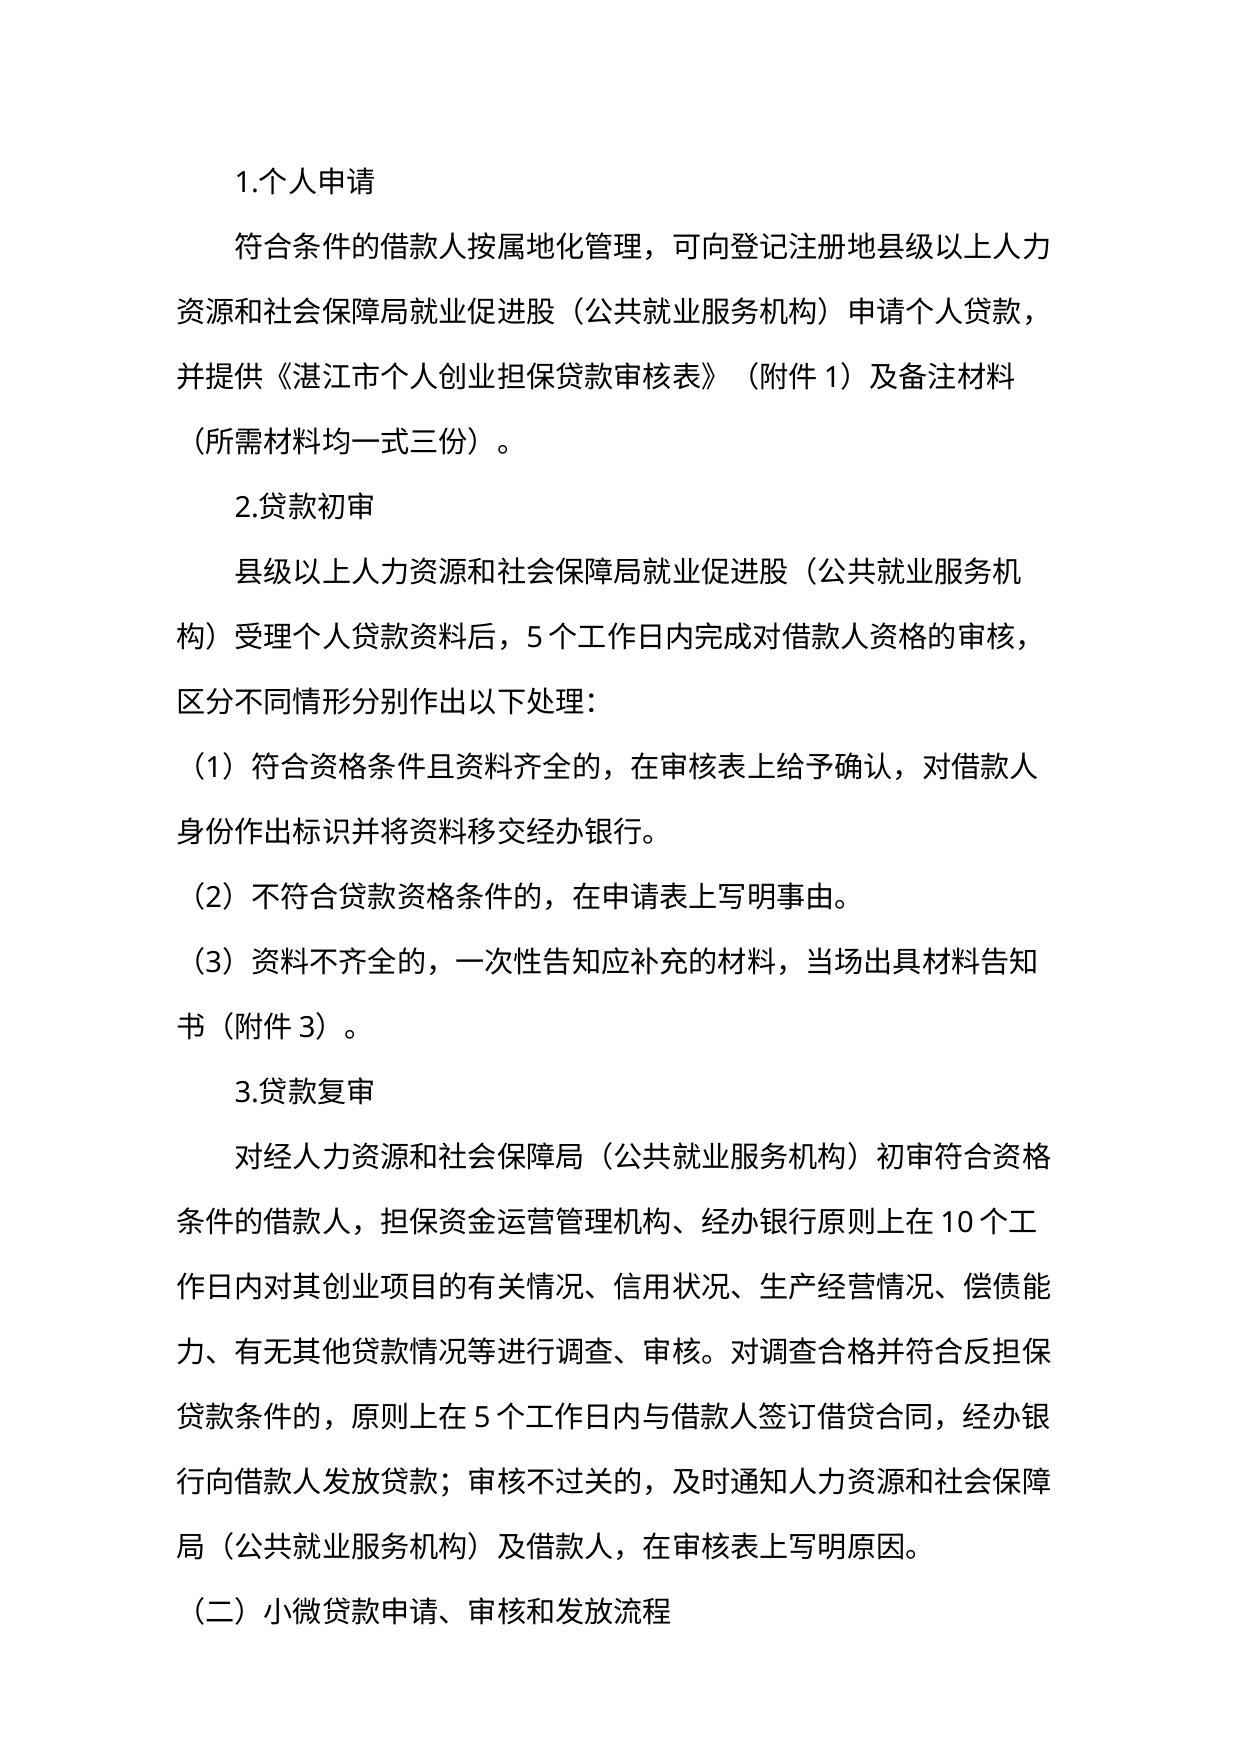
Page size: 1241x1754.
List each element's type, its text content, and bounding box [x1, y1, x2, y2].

text （二）小微贷款申请、审核和发放流程 [176, 1577, 1064, 1642]
text 3.贷款复审 [176, 1057, 1064, 1122]
text （2）不符合贷款资格条件的，在申请表上写明事由。 [176, 862, 1064, 927]
text 符合条件的借款人按属地化管理，可向登记注册地县级以上人力资源和社会保障局就业促进股（公共就业服务机构）申请个人贷款，并提供《湛江市个人创业担保贷款审核表》（附件1）及备注材料（所需材料均一式三份）。 [176, 212, 1064, 472]
text 1.个人申请 [176, 147, 1064, 212]
text 2.贷款初审 [176, 472, 1064, 537]
text 县级以上人力资源和社会保障局就业促进股（公共就业服务机构）受理个人贷款资料后，5个工作日内完成对借款人资格的审核，区分不同情形分别作出以下处理： [176, 537, 1064, 732]
text （1）符合资格条件且资料齐全的，在审核表上给予确认，对借款人身份作出标识并将资料移交经办银行。 [176, 732, 1064, 862]
text （3）资料不齐全的，一次性告知应补充的材料，当场出具材料告知书（附件3）。 [176, 927, 1064, 1057]
text 对经人力资源和社会保障局（公共就业服务机构）初审符合资格条件的借款人，担保资金运营管理机构、经办银行原则上在10个工作日内对其创业项目的有关情况、信用状况、生产经营情况、偿债能力、有无其他贷款情况等进行调查、审核。对调查合格并符合反担保贷款条件的，原则上在5个工作日内与借款人签订借贷合同，经办银行向借款人发放贷款；审核不过关的，及时通知人力资源和社会保障局（公共就业服务机构）及借款人，在审核表上写明原因。 [176, 1122, 1064, 1577]
